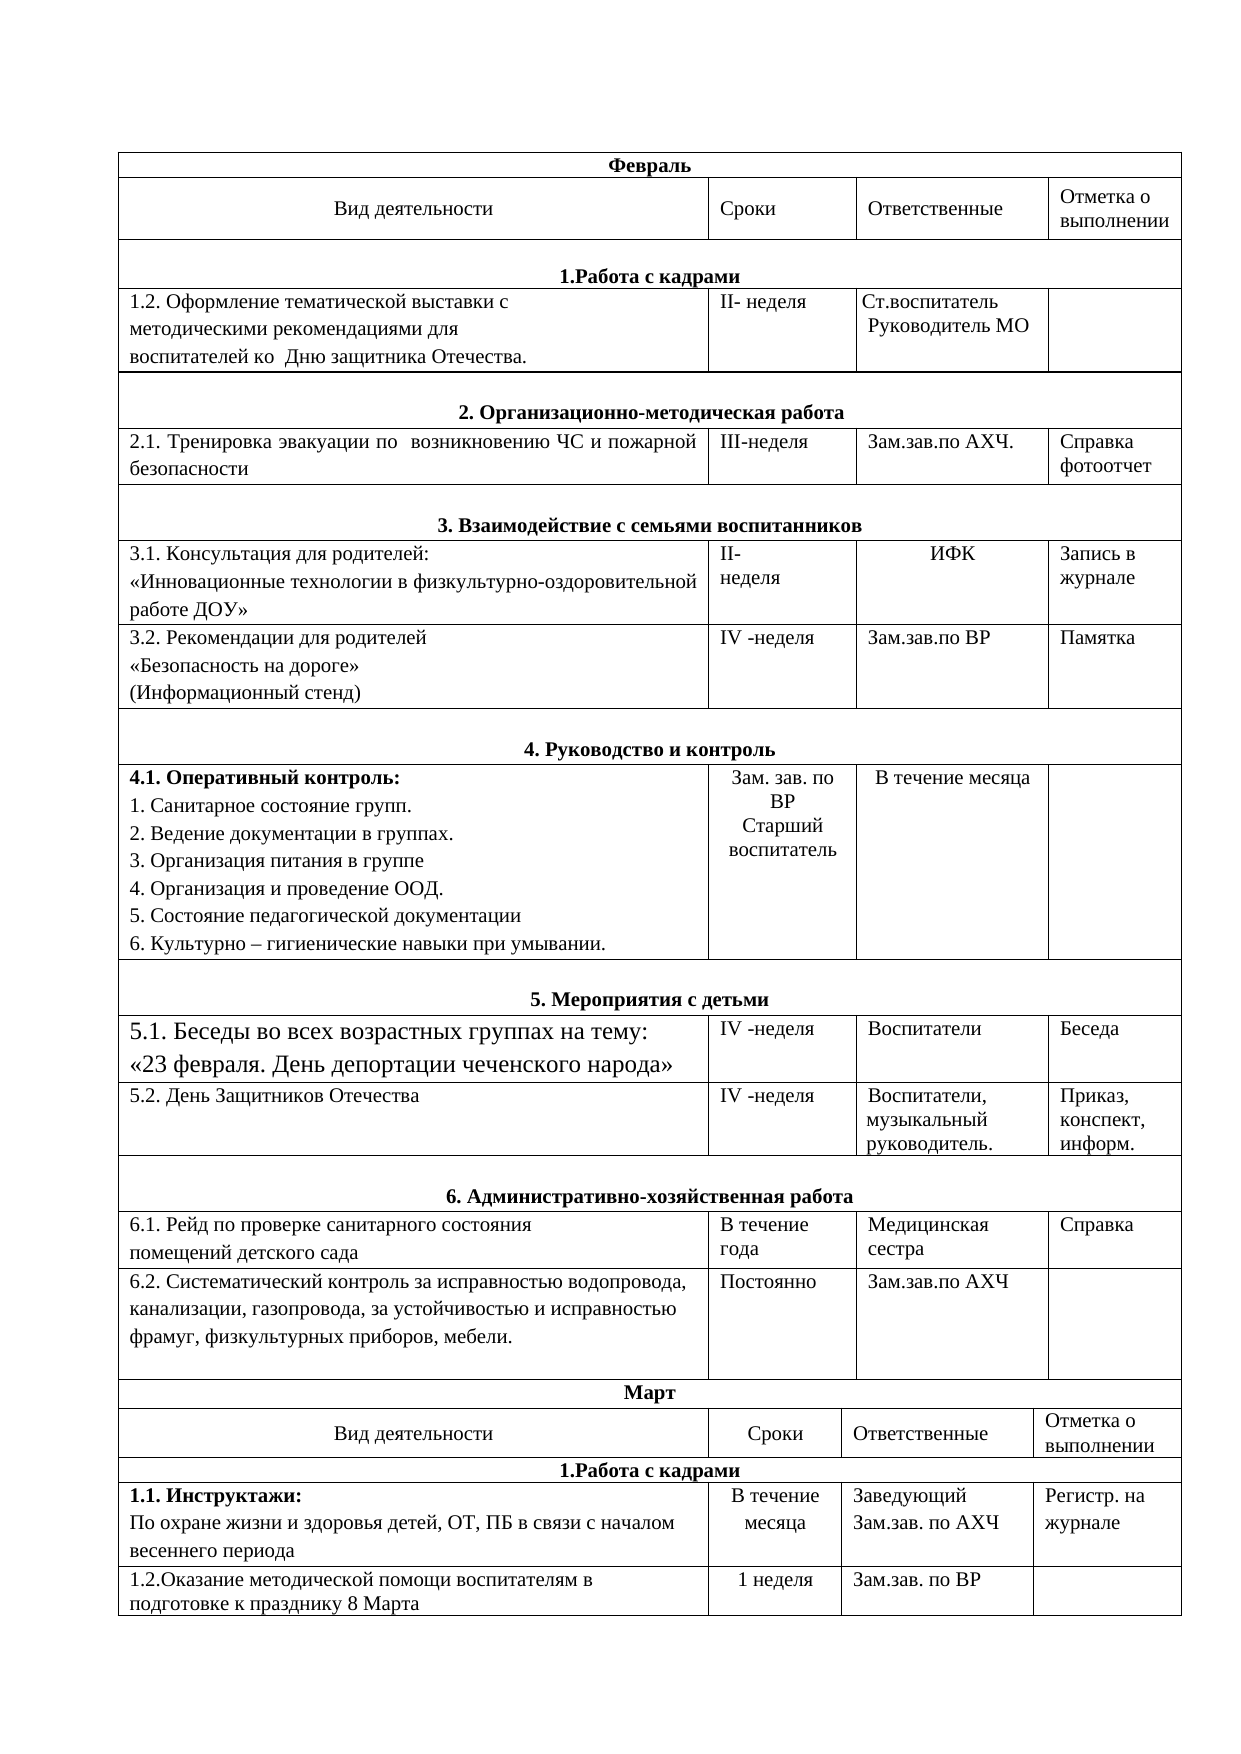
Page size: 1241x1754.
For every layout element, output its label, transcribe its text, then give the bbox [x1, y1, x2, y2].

table_cell Беседа [1049, 1016, 1181, 1082]
table_cell Март [119, 1380, 1181, 1407]
table_cell 5.1. Беседы во всех возрастных группах на тему: «23 февраля. День депортации чеченского народа» [119, 1016, 708, 1082]
table_cell Воспитатели, музыкальный руководитель. [857, 1083, 1048, 1155]
table_cell Воспитатели [857, 1016, 1048, 1082]
table_cell Вид деятельности [119, 1409, 708, 1457]
table_cell Ответственные [857, 178, 1048, 238]
table_cell 4. Руководство и контроль [119, 709, 1181, 764]
table_cell 3.2. Рекомендации для родителей «Безопасность на дороге» (Информационный стенд) [119, 625, 708, 708]
table_cell II- неделя [709, 289, 856, 371]
table_cell Медицинская сестра [857, 1212, 1048, 1267]
table_cell IV -неделя [709, 625, 856, 708]
table_cell Зам.зав.по ВР [857, 625, 1048, 708]
table_cell В течение месяца [709, 1483, 841, 1566]
table_cell [1034, 1567, 1181, 1615]
table_cell Приказ, конспект, информ. [1049, 1083, 1181, 1155]
table_cell Зам.зав.по АХЧ [857, 1269, 1048, 1379]
table_cell Отметка о выполнении [1034, 1409, 1181, 1457]
table_cell [1049, 289, 1181, 371]
table_cell 3. Взаимодействие с семьями воспитанников [119, 485, 1181, 540]
table_cell 1 неделя [709, 1567, 841, 1615]
table_cell Памятка [1049, 625, 1181, 708]
table_cell 5. Мероприятия с детьми [119, 960, 1181, 1015]
table_cell 1.1. Инструктажи: По охране жизни и здоровья детей, ОТ, ПБ в связи с началом весеннего периода [119, 1483, 708, 1566]
table_cell [1049, 1269, 1181, 1379]
table_cell 6. Административно-хозяйственная работа [119, 1156, 1181, 1211]
table_cell 1.Работа с кадрами [119, 240, 1181, 288]
table_cell Зам. зав. по ВР Старший воспитатель [709, 765, 856, 958]
table_cell 6.2. Систематический контроль за исправностью водопровода, канализации, газопровода, за устойчивостью и исправностью фрамуг, физкультурных приборов, мебели. [119, 1269, 708, 1379]
table_cell 6.1. Рейд по проверке санитарного состояния помещений детского сада [119, 1212, 708, 1267]
table_cell Ст.воспитатель Руководитель МО [857, 289, 1048, 371]
table_cell II- неделя [709, 541, 856, 624]
table_cell 2.1. Тренировка эвакуации по возникновению ЧС и пожарной безопасности [119, 429, 708, 484]
table_cell Запись в журнале [1049, 541, 1181, 624]
table_cell [1049, 765, 1181, 958]
table_cell 1.2.Оказание методической помощи воспитателям в подготовке к празднику 8 Марта [119, 1567, 708, 1615]
table_cell IV -неделя [709, 1083, 856, 1155]
table_cell В течение месяца [857, 765, 1048, 958]
table_cell 4.1. Оперативный контроль: 1. Санитарное состояние групп. 2. Ведение документации в группах. 3. Организация питания в группе 4. Организация и проведение ООД. 5. Состояние педагогической документации 6. Культурно – гигиенические навыки при умывании. [119, 765, 708, 958]
table_cell Вид деятельности [119, 178, 708, 238]
table_cell Справка фотоотчет [1049, 429, 1181, 484]
table_cell Регистр. на журнале [1034, 1483, 1181, 1566]
table_cell 1.Работа с кадрами [119, 1458, 1181, 1482]
table_cell Справка [1049, 1212, 1181, 1267]
table_cell Ответственные [842, 1409, 1033, 1457]
table_cell IV -неделя [709, 1016, 856, 1082]
table_cell III-неделя [709, 429, 856, 484]
table_cell 1.2. Оформление тематической выставки с методическими рекомендациями для воспитателей ко Дню защитника Отечества. [119, 289, 708, 371]
table_cell Постоянно [709, 1269, 856, 1379]
table_cell 2. Организационно-методическая работа [119, 373, 1181, 428]
table_cell Зам.зав. по ВР [842, 1567, 1033, 1615]
table_cell Сроки [709, 1409, 841, 1457]
table_cell Заведующий Зам.зав. по АХЧ [842, 1483, 1033, 1566]
table_cell Сроки [709, 178, 856, 238]
table_header Февраль [119, 153, 1181, 177]
table_cell ИФК [857, 541, 1048, 624]
table_cell В течение года [709, 1212, 856, 1267]
table_cell Отметка о выполнении [1049, 178, 1181, 238]
table_cell 3.1. Консультация для родителей: «Инновационные технологии в физкультурно-оздоровительной работе ДОУ» [119, 541, 708, 624]
table_cell 5.2. День Защитников Отечества [119, 1083, 708, 1155]
table_cell Зам.зав.по АХЧ. [857, 429, 1048, 484]
